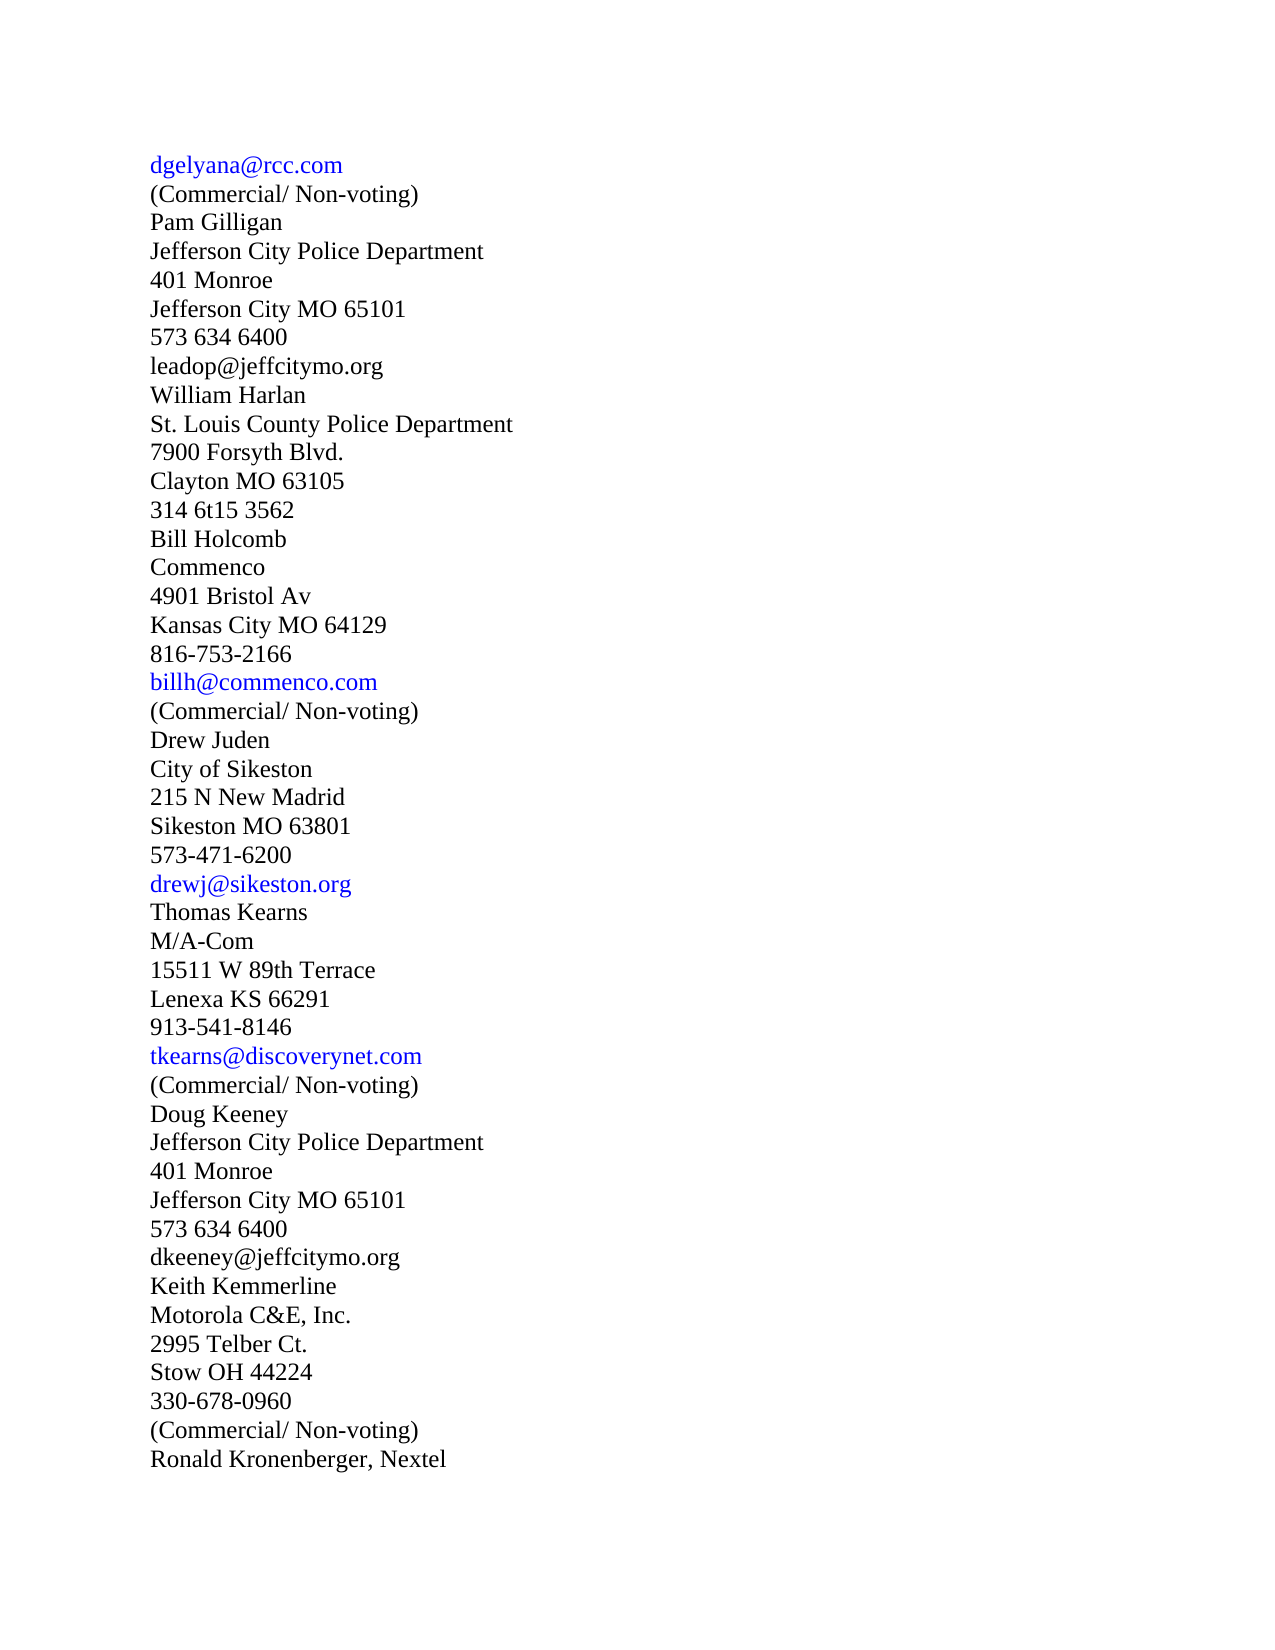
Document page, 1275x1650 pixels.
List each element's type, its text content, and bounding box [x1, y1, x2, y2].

text 913-541-8146 [150, 1012, 1125, 1041]
text (Commercial/ Non-voting) [150, 696, 1125, 725]
text drewj@sikeston.org [150, 869, 1125, 897]
text 573 634 6400 [150, 1214, 1125, 1242]
text Drew Juden [150, 725, 1125, 754]
text leadop@jeffcitymo.org [150, 351, 1125, 380]
text 7900 Forsyth Blvd. [150, 437, 1125, 466]
text tkearns@discoverynet.com [150, 1041, 1125, 1070]
text (Commercial/ Non-voting) [150, 1415, 1125, 1444]
text dgelyana@rcc.com [150, 150, 1125, 179]
text Jefferson City Police Department [150, 1127, 1125, 1156]
text Keith Kemmerline [150, 1271, 1125, 1300]
text 816-753-2166 [150, 639, 1125, 667]
text M/A-Com [150, 926, 1125, 955]
text Doug Keeney [150, 1099, 1125, 1127]
text 215 N New Madrid [150, 782, 1125, 811]
text Lenexa KS 66291 [150, 984, 1125, 1012]
text 314 6t15 3562 [150, 495, 1125, 524]
text Jefferson City Police Department [150, 236, 1125, 265]
text Jefferson City MO 65101 [150, 294, 1125, 322]
text (Commercial/ Non-voting) [150, 179, 1125, 207]
text Jefferson City MO 65101 [150, 1185, 1125, 1214]
text 330-678-0960 [150, 1386, 1125, 1415]
text 15511 W 89th Terrace [150, 955, 1125, 984]
text 401 Monroe [150, 265, 1125, 294]
text dkeeney@jeffcitymo.org [150, 1242, 1125, 1271]
text Motorola C&E, Inc. [150, 1300, 1125, 1329]
text Kansas City MO 64129 [150, 610, 1125, 639]
text Clayton MO 63105 [150, 466, 1125, 495]
text Sikeston MO 63801 [150, 811, 1125, 840]
text William Harlan [150, 380, 1125, 409]
text 4901 Bristol Av [150, 581, 1125, 610]
text Stow OH 44224 [150, 1357, 1125, 1386]
text 573-471-6200 [150, 840, 1125, 869]
text (Commercial/ Non-voting) [150, 1070, 1125, 1099]
text Thomas Kearns [150, 897, 1125, 926]
text 401 Monroe [150, 1156, 1125, 1185]
text St. Louis County Police Department [150, 409, 1125, 437]
text Bill Holcomb [150, 524, 1125, 552]
text Pam Gilligan [150, 207, 1125, 236]
text Commenco [150, 552, 1125, 581]
text billh@commenco.com [150, 667, 1125, 696]
text 2995 Telber Ct. [150, 1329, 1125, 1357]
text 573 634 6400 [150, 322, 1125, 351]
text City of Sikeston [150, 754, 1125, 782]
text Ronald Kronenberger, Nextel [150, 1444, 1125, 1472]
